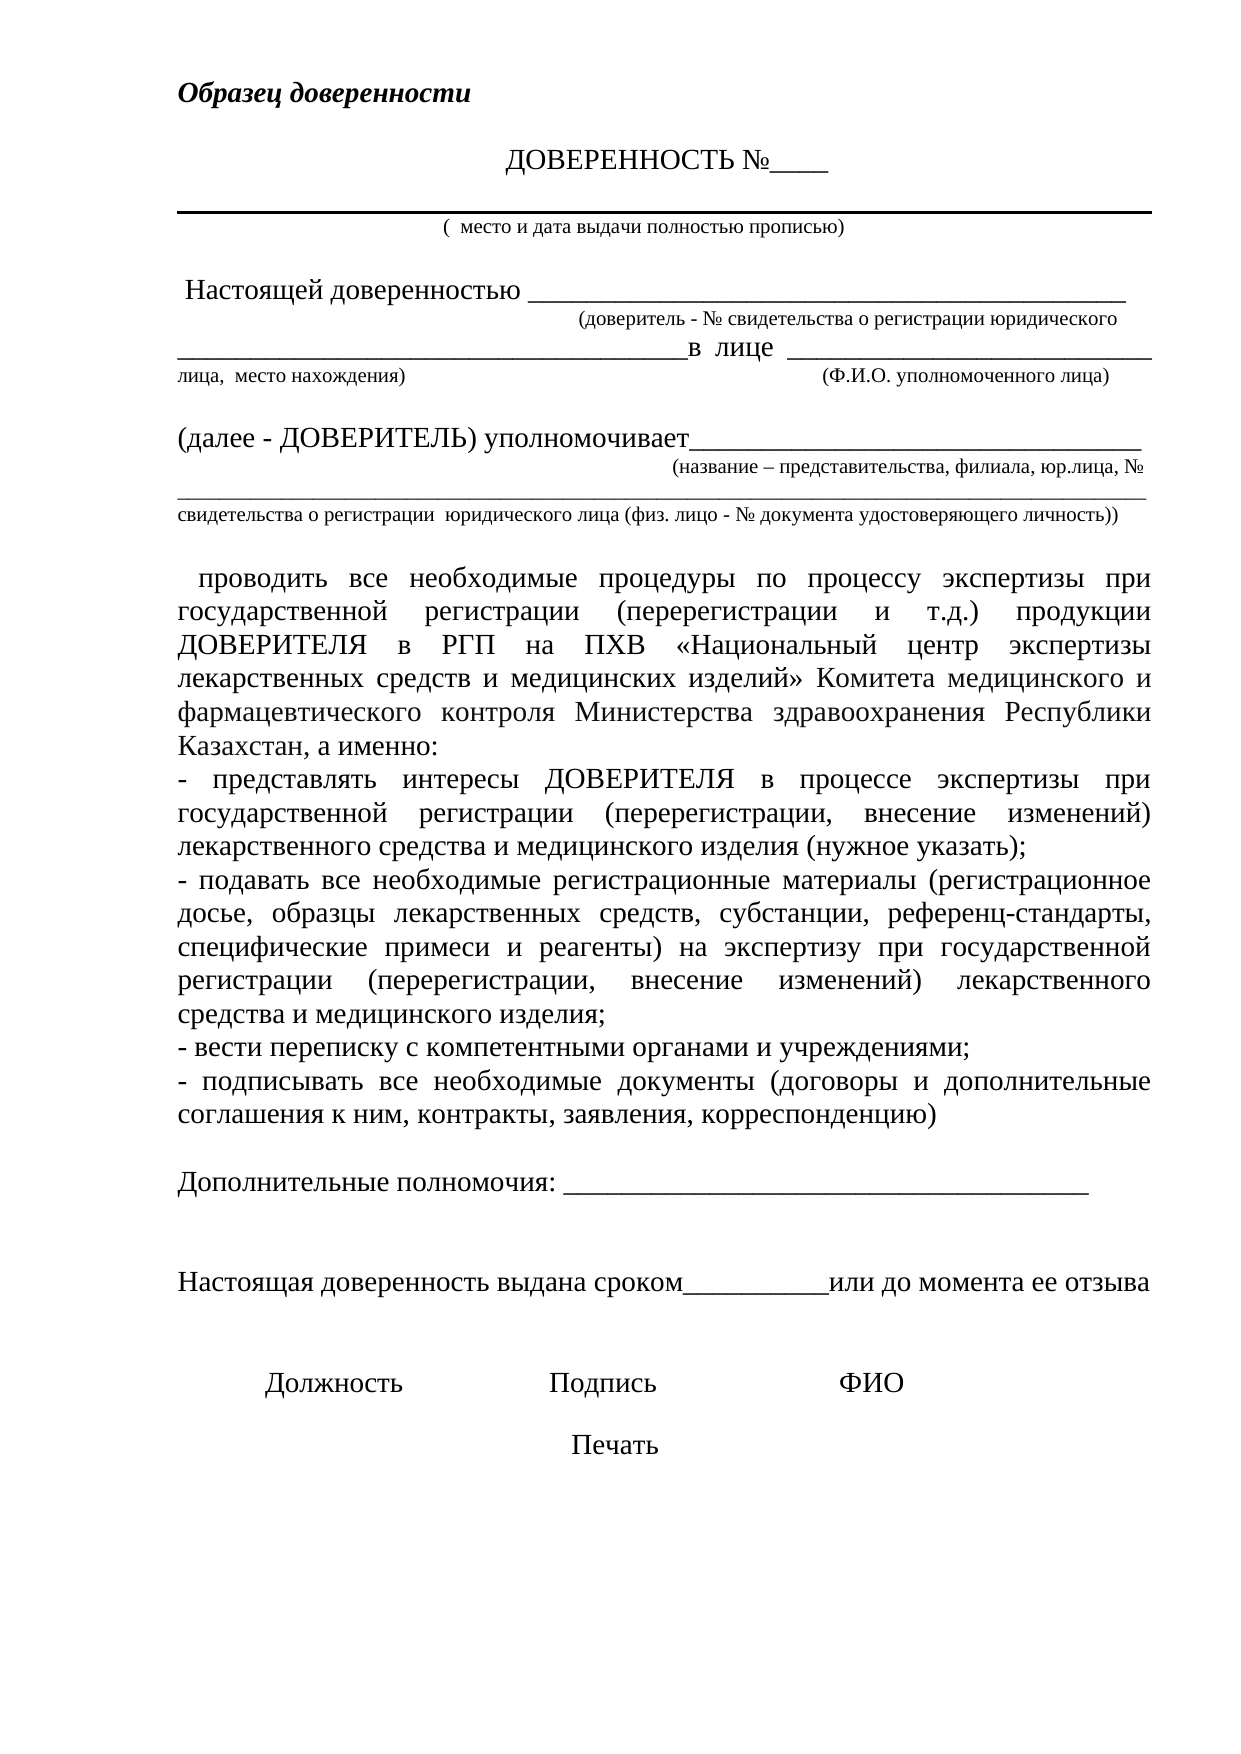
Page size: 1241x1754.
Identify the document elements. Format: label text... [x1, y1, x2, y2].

text - вести переписку с компетентными органами и учреждениями; [177, 1029, 1152, 1063]
text (далее - ДОВЕРИТЕЛЬ) уполномочивает_______________________________ [177, 421, 1152, 454]
text _____________________________________________________________________________________________ свидетельства о регистрации юридического лица (физ. лицо - № документа удостоверяющего личность)) [177, 478, 1152, 526]
text - представлять интересы ДОВЕРИТЕЛЯ в процессе экспертизы при государственной регистрации (перерегистрации, внесение изменений) лекарственного средства и медицинского изделия (нужное указать); [177, 761, 1152, 862]
text Печать [177, 1427, 1152, 1461]
text (название – представительства, филиала, юр.лица, № [177, 454, 1152, 478]
text Должность Подпись ФИО [177, 1365, 1152, 1398]
text Настоящей доверенностью _________________________________________ [177, 272, 1152, 305]
text (доверитель - № свидетельства о регистрации юридического [177, 305, 1152, 329]
text ДОВЕРЕННОСТЬ №____ [177, 142, 1152, 176]
text ___________________________________в лице _________________________ лица, место нахождения) (Ф.И.О. уполномоченного лица) [177, 329, 1152, 387]
text Настоящая доверенность выдана сроком__________или до момента ее отзыва [177, 1264, 1152, 1298]
text - подавать все необходимые регистрационные материалы (регистрационное досье, образцы лекарственных средств, субстанции, референц-стандарты, специфические примеси и реагенты) на экспертизу при государственной регистрации (перерегистрации, внесение изменений) лекарственного средства и медицинского изделия; [177, 862, 1152, 1029]
text ( место и дата выдачи полностью прописью) [177, 214, 1152, 238]
text - подписывать все необходимые документы (договоры и дополнительные соглашения к ним, контракты, заявления, корреспонденцию) [177, 1063, 1152, 1130]
text Образец доверенности [177, 75, 1152, 108]
text Дополнительные полномочия: ____________________________________ [177, 1164, 1152, 1197]
text проводить все необходимые процедуры по процессу экспертизы при государственной регистрации (перерегистрации и т.д.) продукции ДОВЕРИТЕЛЯ в РГП на ПХВ «Национальный центр экспертизы лекарственных средств и медицинских изделий» Комитета медицинского и фармацевтического контроля Министерства здравоохранения Республики Казахстан, а именно: [177, 560, 1152, 761]
